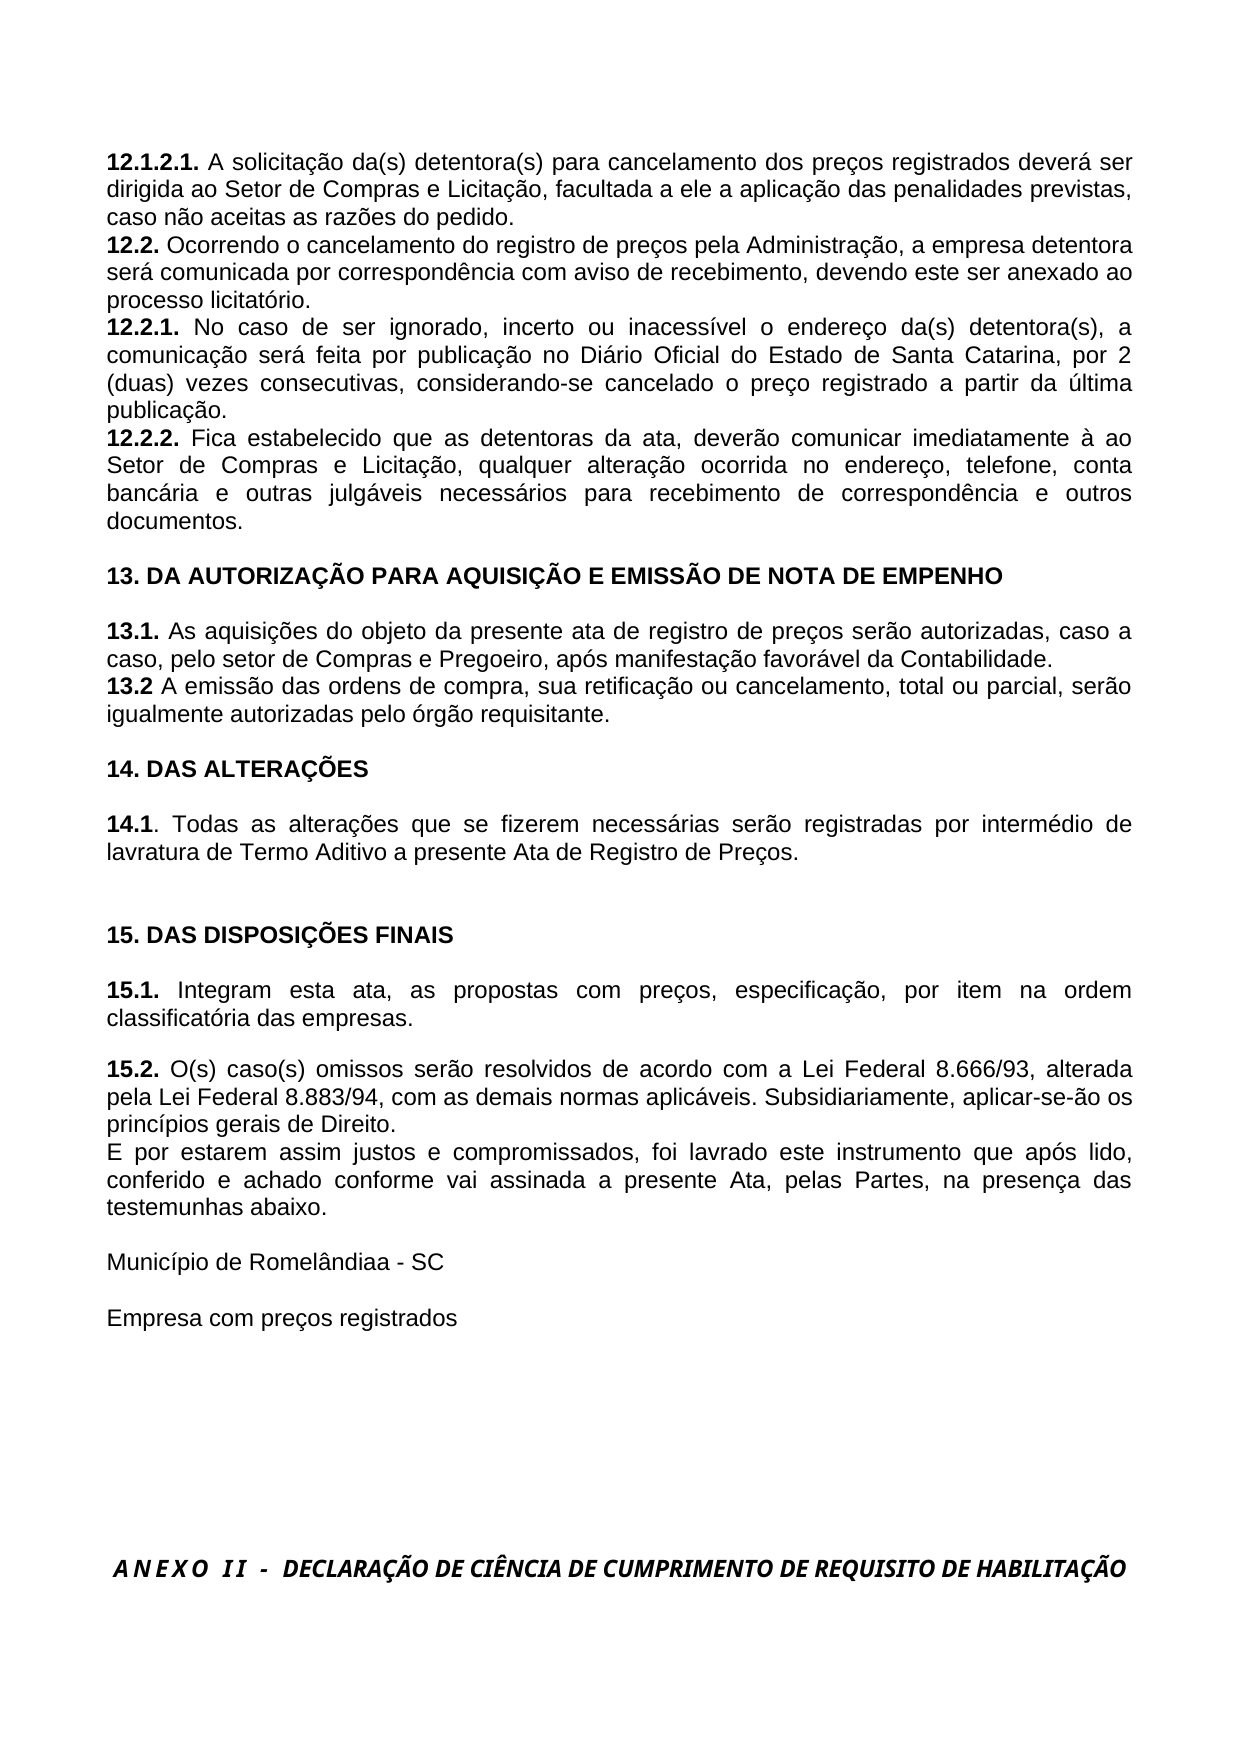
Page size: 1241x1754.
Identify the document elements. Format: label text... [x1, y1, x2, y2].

text 15.1. Integram esta ata, as propostas com preços, especificação, por item na ordem classificatória das empresas. [106, 976, 1134, 1031]
text E por estarem assim justos e compromissados, foi lavrado este instrumento que após lido, conferido e achado conforme vai assinada a presente Ata, pelas Partes, na presença das testemunhas abaixo. [106, 1138, 1134, 1221]
text 12.1.2.1. A solicitação da(s) detentora(s) para cancelamento dos preços registrados deverá ser dirigida ao Setor de Compras e Licitação, facultada a ele a aplicação das penalidades previstas, caso não aceitas as razões do pedido. [106, 148, 1134, 231]
text 12.2.1. No caso de ser ignorado, incerto ou inacessível o endereço da(s) detentora(s), a comunicação será feita por publicação no Diário Oficial do Estado de Santa Catarina, por 2 (duas) vezes consecutivas, considerando-se cancelado o preço registrado a partir da última publicação. [106, 313, 1134, 424]
text 14.1. Todas as alterações que se fizerem necessárias serão registradas por intermédio de lavratura de Termo Aditivo a presente Ata de Registro de Preços. [106, 810, 1134, 865]
text 12.2. Ocorrendo o cancelamento do registro de preços pela Administração, a empresa detentora será comunicada por correspondência com aviso de recebimento, devendo este ser anexado ao processo licitatório. [106, 231, 1134, 313]
text 13.2 A emissão das ordens de compra, sua retificação ou cancelamento, total ou parcial, serão igualmente autorizadas pelo órgão requisitante. [106, 672, 1134, 727]
text 15. DAS DISPOSIÇÕES FINAIS [106, 921, 1134, 948]
text 13.1. As aquisições do objeto da presente ata de registro de preços serão autorizadas, caso a caso, pelo setor de Compras e Pregoeiro, após manifestação favorável da Contabilidade. [106, 617, 1134, 672]
text 14. DAS ALTERAÇÕES [106, 755, 1134, 783]
text 15.2. O(s) caso(s) omissos serão resolvidos de acordo com a Lei Federal 8.666/93, alterada pela Lei Federal 8.883/94, com as demais normas aplicáveis. Subsidiariamente, aplicar-se-ão os princípios gerais de Direito. [106, 1055, 1134, 1138]
text Município de Romelândiaa - SC [106, 1248, 1134, 1276]
text ANEXO II - DECLARAÇÃO DE CIÊNCIA DE CUMPRIMENTO DE REQUISITO DE HABILITAÇÃO [106, 1552, 1134, 1584]
text 13. DA AUTORIZAÇÃO PARA AQUISIÇÃO E EMISSÃO DE NOTA DE EMPENHO [106, 562, 1134, 589]
text Empresa com preços registrados [106, 1303, 1134, 1331]
text 12.2.2. Fica estabelecido que as detentoras da ata, deverão comunicar imediatamente à ao Setor de Compras e Licitação, qualquer alteração ocorrida no endereço, telefone, conta bancária e outras julgáveis necessários para recebimento de correspondência e outros documentos. [106, 424, 1134, 534]
